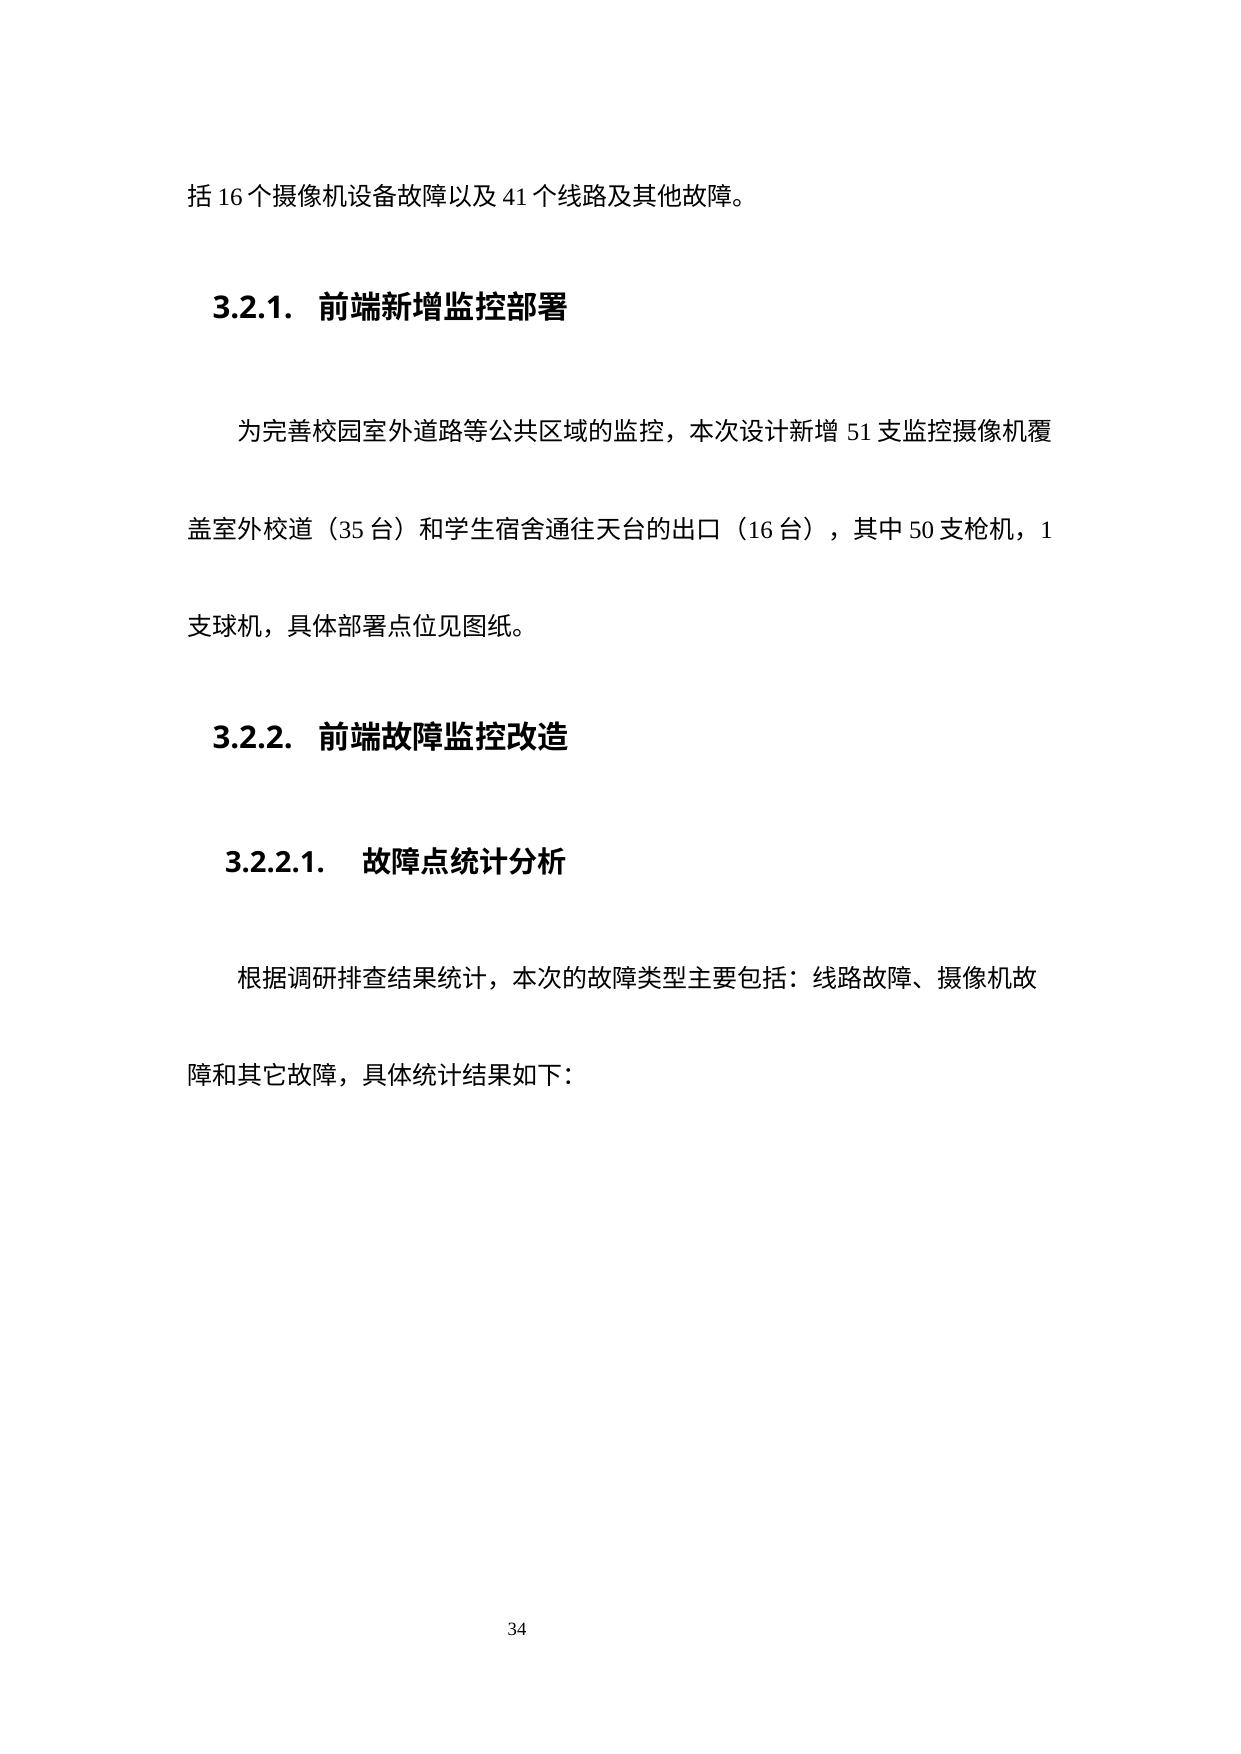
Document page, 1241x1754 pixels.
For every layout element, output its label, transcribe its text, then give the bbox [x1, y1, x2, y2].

subtitle 前端故障监控改造 [212, 703, 1053, 768]
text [187, 162, 1053, 227]
text 根据调研排查结果统计，本次的故障类型主要包括：线路故障、摄像机故障和其它故障，具体统计结果如下： [187, 944, 1053, 1106]
subtitle 前端新增监控部署 [212, 272, 1053, 337]
text 为完善校园室外道路等公共区域的监控，本次设计新增51支监控摄像机覆盖室外校道（35台）和学生宿舍通往天台的出口（16台），其中50支枪机，1支球机，具体部署点位见图纸。 [187, 397, 1053, 657]
subtitle 故障点统计分析 [225, 828, 1053, 893]
